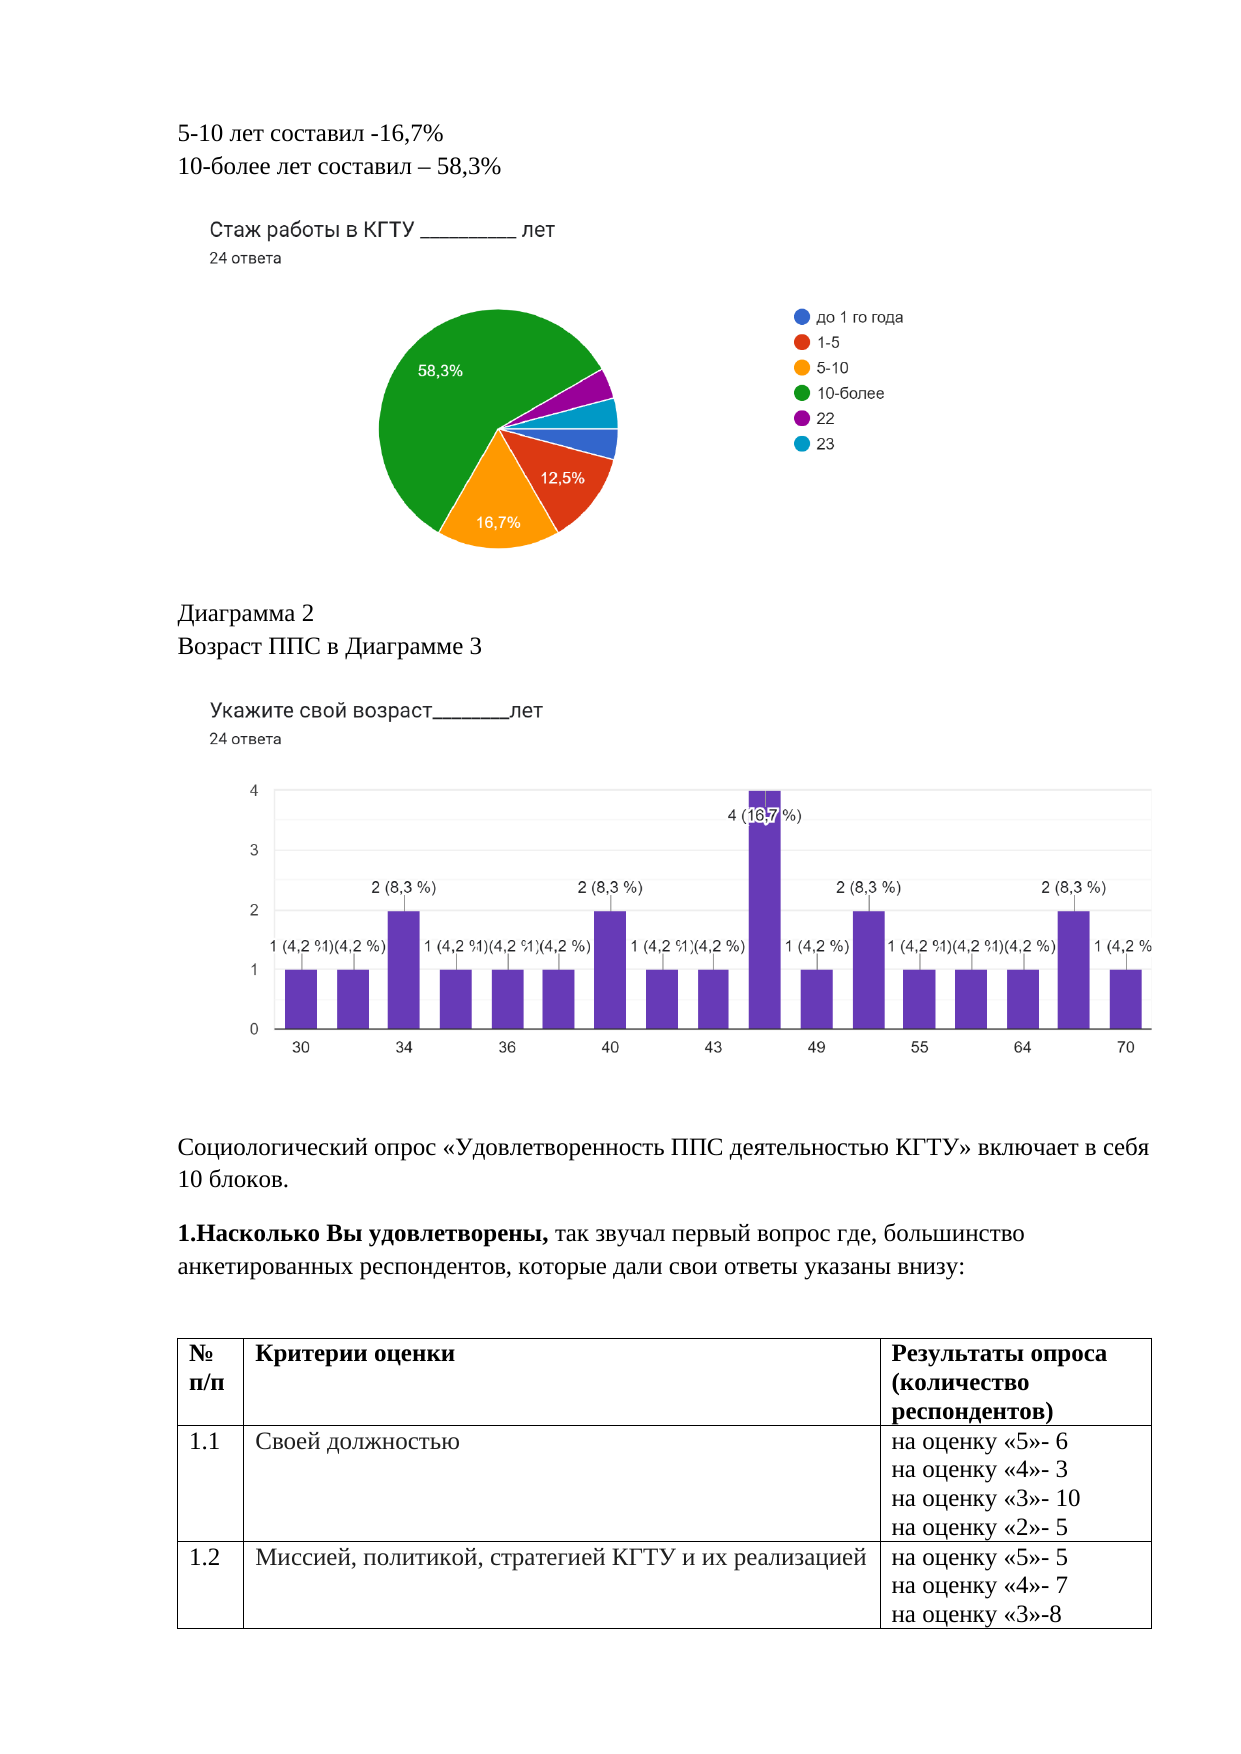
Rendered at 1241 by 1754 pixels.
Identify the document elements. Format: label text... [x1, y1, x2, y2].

table_cell 1.2 [178, 1542, 243, 1628]
table_header № п/п [178, 1339, 243, 1425]
picture [177, 184, 1152, 594]
text Социологический опрос «Удовлетворенность ППС деятельностью КГТУ» включает в себя 10 блоков. [177, 1132, 1152, 1193]
table_cell на оценку «5»- 6 на оценку «4»- 3 на оценку «3»- 10 на оценку «2»- 5 [881, 1426, 1151, 1541]
text Диаграмма 2 Возраст ППС в Диаграмме 3 [177, 598, 1152, 664]
text 5-10 лет составил -16,7% 10-более лет составил – 58,3% [177, 118, 1152, 184]
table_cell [881, 1542, 1151, 1628]
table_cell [244, 1542, 880, 1628]
table_header Критерии оценки [244, 1339, 880, 1425]
picture [177, 664, 1152, 1128]
table_cell Своей должностью [244, 1426, 880, 1541]
table_header Результаты опроса (количество респондентов) [881, 1339, 1151, 1425]
text 1.Насколько Вы удовлетворены, так звучал первый вопрос где, большинство анкетированных респондентов, которые дали свои ответы указаны внизу: [177, 1218, 1152, 1312]
table_cell 1.1 [178, 1426, 243, 1541]
